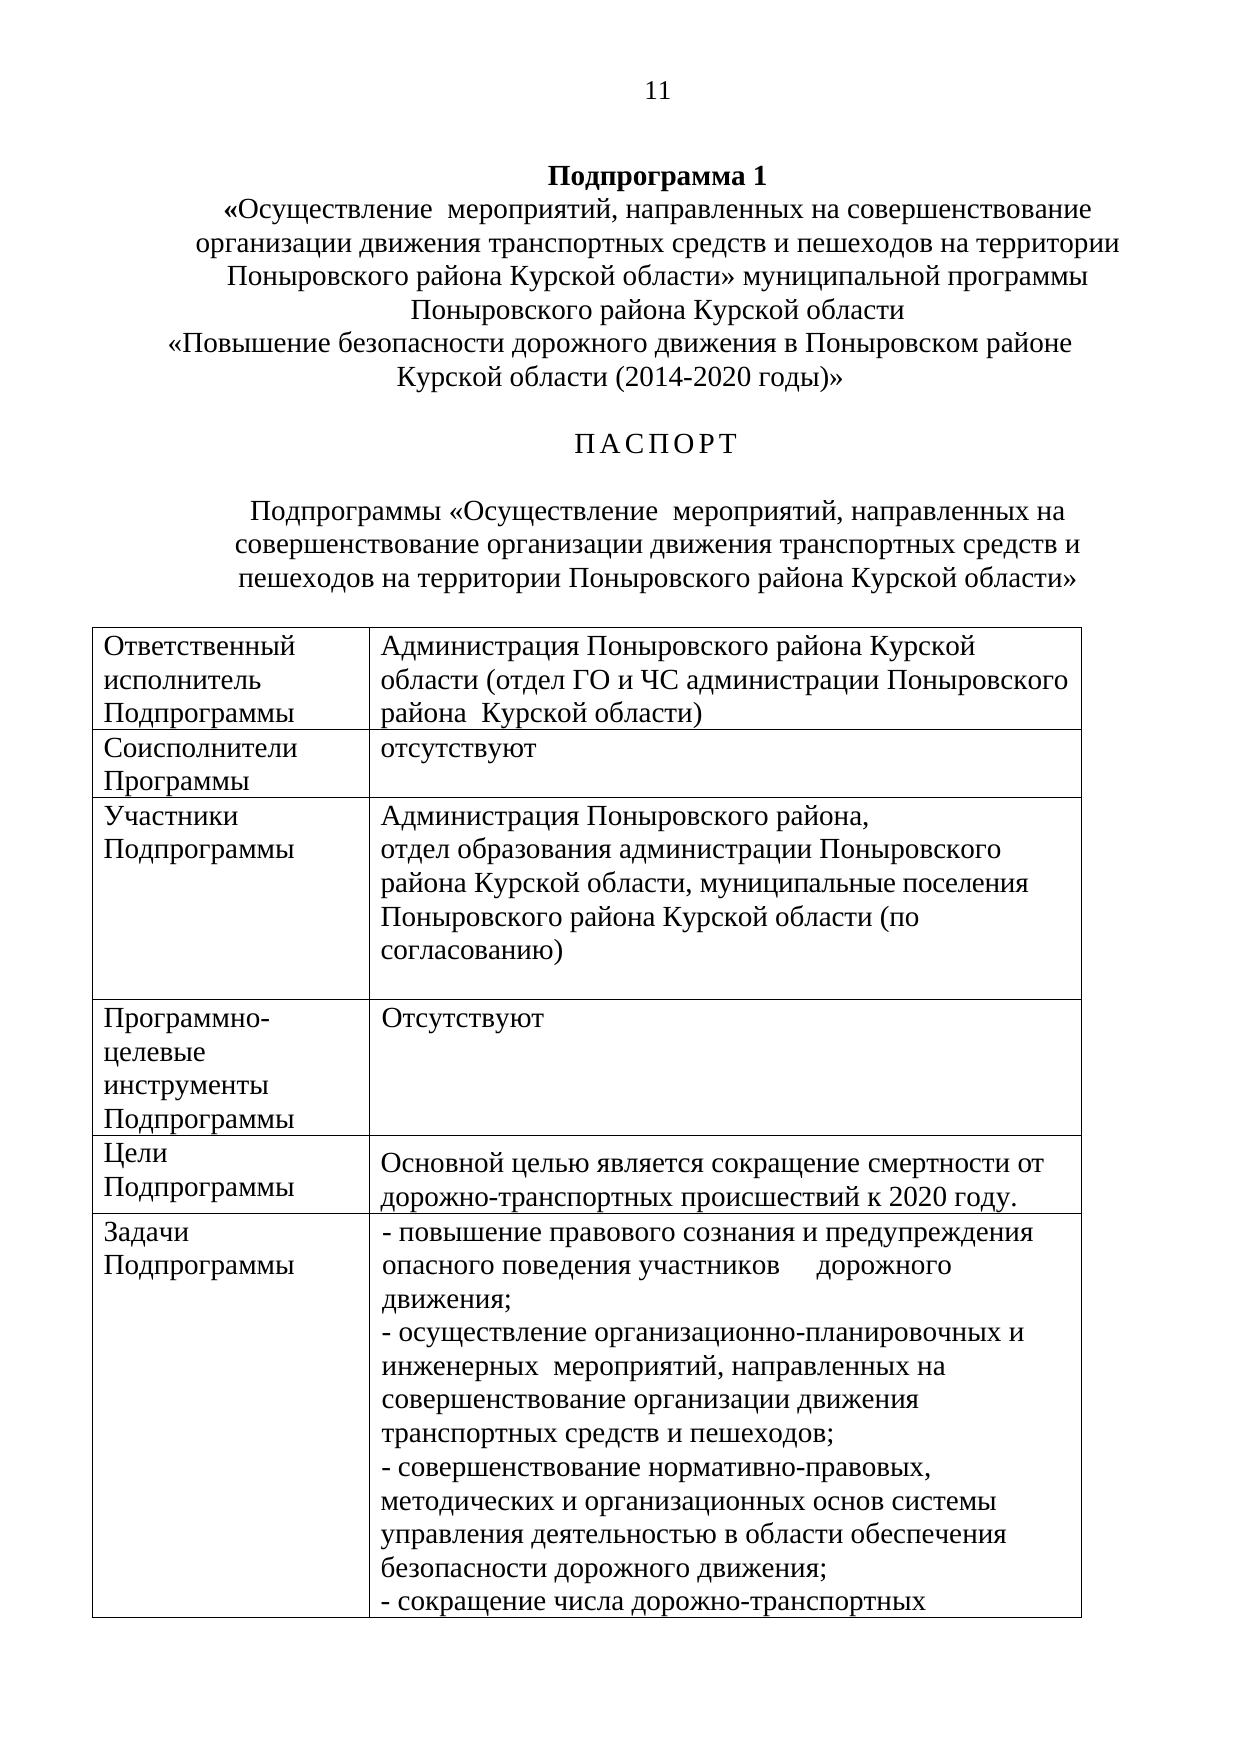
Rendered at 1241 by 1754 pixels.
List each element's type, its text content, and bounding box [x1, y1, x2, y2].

table_header Администрация Поныровского района Курской области (отдел ГО и ЧС администрации Поныровского района Курской области) [370, 628, 1081, 729]
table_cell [370, 1214, 1081, 1617]
subtitle Подпрограмма 1 [178, 158, 1137, 191]
table_cell Цели Подпрограммы [93, 1136, 369, 1213]
table_cell Соисполнители Программы [93, 730, 369, 797]
table_cell Участники Подпрограммы [93, 798, 369, 999]
subtitle «Осуществление мероприятий, направленных на совершенствование организации движения транспортных средств и пешеходов на территории Поныровского района Курской области» муниципальной программы Поныровского района Курской области [178, 191, 1137, 325]
text «Повышение безопасности дорожного движения в Поныровском районе [103, 325, 1137, 359]
table_cell Администрация Поныровского района, отдел образования администрации Поныровского района Курской области, муниципальные поселения Поныровского района Курской области (по согласованию) [370, 798, 1081, 999]
table_cell Задачи Подпрограммы [93, 1214, 369, 1617]
table_cell отсутствуют [370, 730, 1081, 797]
table_header Ответственный исполнитель Подпрограммы [93, 628, 369, 729]
subtitle Паспорт [178, 426, 1137, 493]
table_cell Программно-целевые инструменты Подпрограммы [93, 1000, 369, 1134]
table_cell Основной целью является сокращение смертности от дорожно-транспортных происшествий к 2020 году. [370, 1136, 1081, 1213]
table_cell Отсутствуют [370, 1000, 1081, 1134]
text Курской области (2014-2020 годы)» [103, 359, 1137, 392]
subtitle Подпрограммы «Осуществление мероприятий, направленных на совершенствование организации движения транспортных средств и пешеходов на территории Поныровского района Курской области» [178, 493, 1137, 594]
